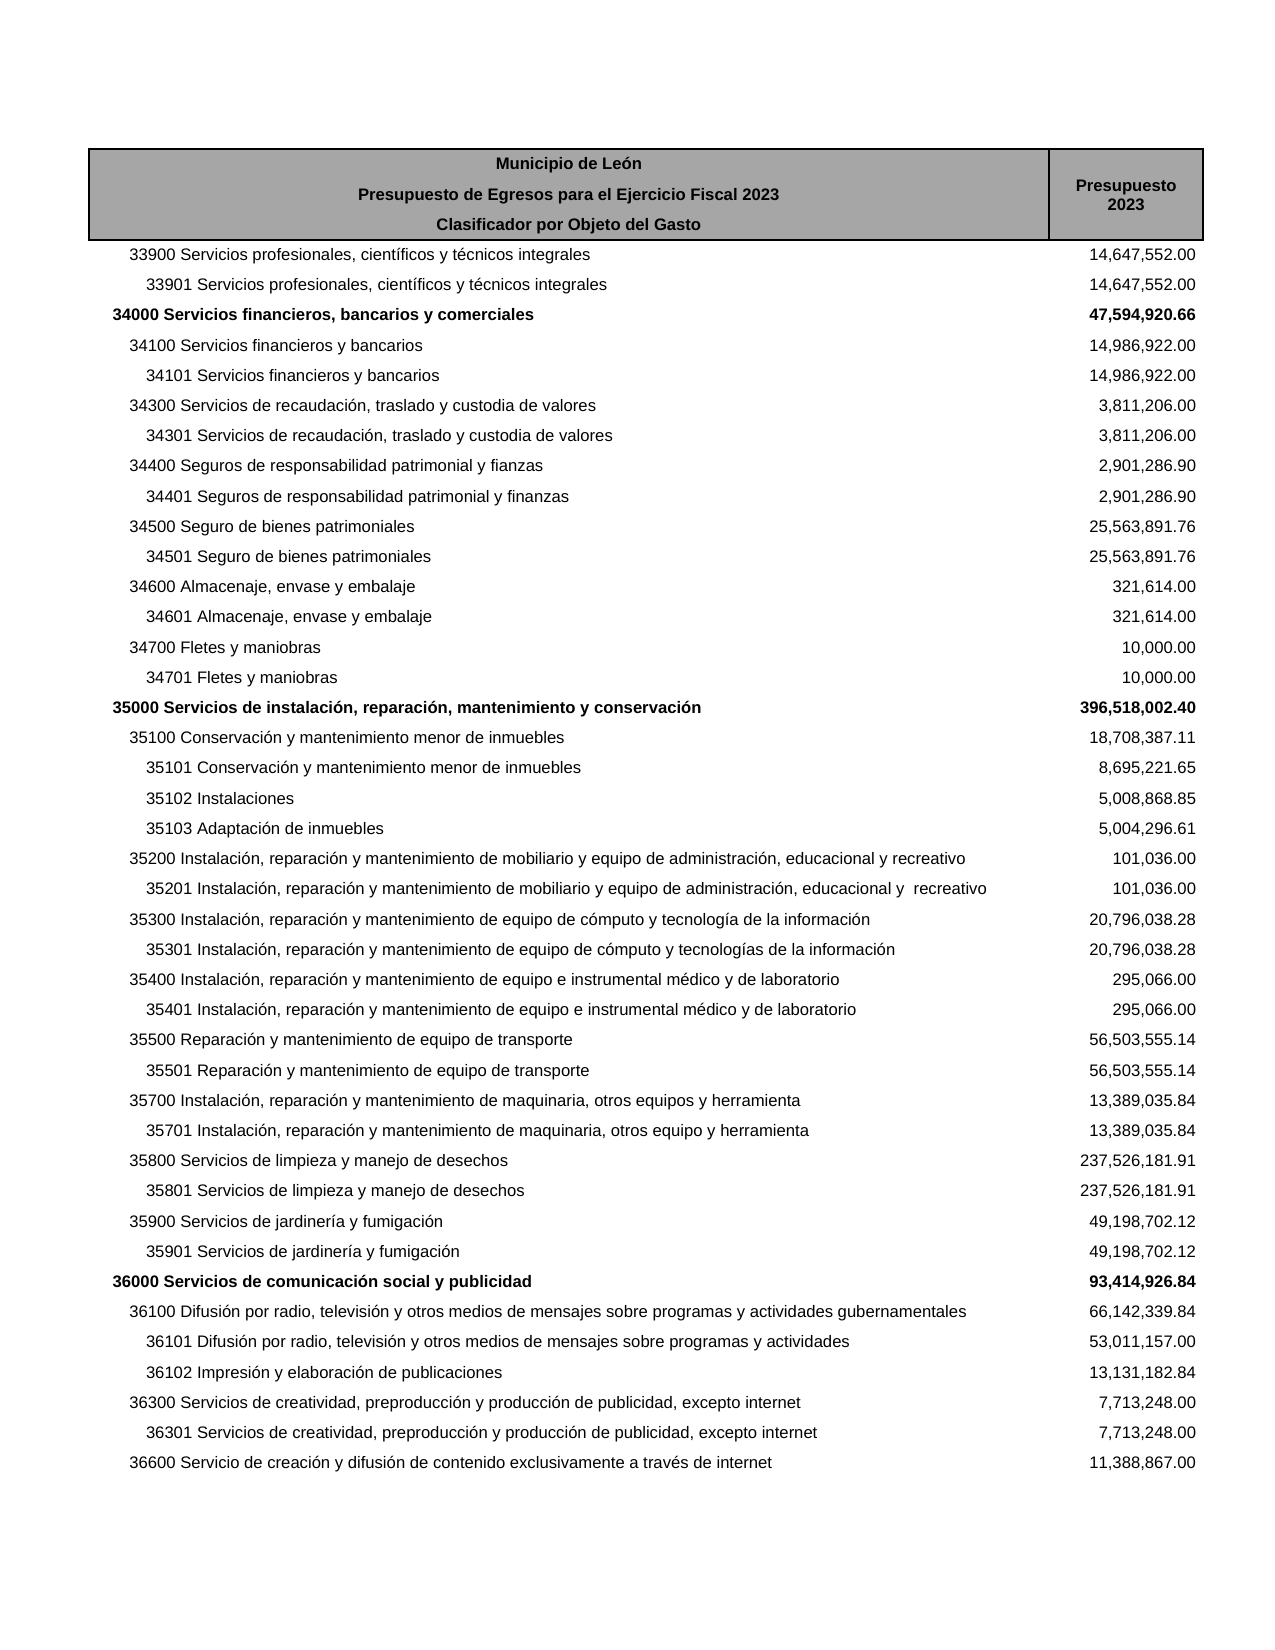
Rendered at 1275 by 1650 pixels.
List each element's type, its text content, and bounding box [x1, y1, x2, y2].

table_cell 35000 Servicios de instalación, reparación, mantenimiento y conservación [89, 693, 1049, 723]
table_cell 34401 Seguros de responsabilidad patrimonial y finanzas [89, 481, 1049, 511]
table_cell 35501 Reparación y mantenimiento de equipo de transporte [89, 1055, 1049, 1085]
table_cell 35800 Servicios de limpieza y manejo de desechos [89, 1146, 1049, 1176]
table_cell 53,011,157.00 [1049, 1327, 1203, 1357]
table_cell 7,713,248.00 [1049, 1387, 1203, 1417]
table_cell 20,796,038.28 [1049, 904, 1203, 934]
table_cell 14,986,922.00 [1049, 330, 1203, 360]
table_cell 101,036.00 [1049, 874, 1203, 904]
table_cell Presupuesto de Egresos para el Ejercicio Fiscal 2023 [90, 178, 1048, 208]
table_cell 36102 Impresión y elaboración de publicaciones [89, 1357, 1049, 1387]
table_cell 49,198,702.12 [1049, 1236, 1203, 1266]
table_cell 34600 Almacenaje, envase y embalaje [89, 572, 1049, 602]
table_cell 14,647,552.00 [1049, 241, 1203, 269]
table_cell 35102 Instalaciones [89, 783, 1049, 813]
table_cell 101,036.00 [1049, 844, 1203, 874]
table_cell 66,142,339.84 [1049, 1297, 1203, 1327]
table_cell 93,414,926.84 [1049, 1266, 1203, 1297]
table_cell 25,563,891.76 [1049, 541, 1203, 572]
table_cell 56,503,555.14 [1049, 1025, 1203, 1055]
table_cell 36101 Difusión por radio, televisión y otros medios de mensajes sobre programas y actividades [89, 1327, 1049, 1357]
table_cell 237,526,181.91 [1049, 1146, 1203, 1176]
table_cell 295,066.00 [1049, 995, 1203, 1025]
table_cell 321,614.00 [1049, 602, 1203, 632]
table_cell 34301 Servicios de recaudación, traslado y custodia de valores [89, 421, 1049, 451]
table_cell 7,713,248.00 [1049, 1418, 1203, 1448]
table_cell 34701 Fletes y maniobras [89, 662, 1049, 692]
table_cell 13,389,035.84 [1049, 1085, 1203, 1115]
table_cell 47,594,920.66 [1049, 300, 1203, 330]
table_cell 35400 Instalación, reparación y mantenimiento de equipo e instrumental médico y de laboratorio [89, 964, 1049, 994]
table_cell 396,518,002.40 [1049, 693, 1203, 723]
table_cell 34000 Servicios financieros, bancarios y comerciales [89, 300, 1049, 330]
table_cell 321,614.00 [1049, 572, 1203, 602]
table_cell 35103 Adaptación de inmuebles [89, 813, 1049, 843]
table_cell 35801 Servicios de limpieza y manejo de desechos [89, 1176, 1049, 1206]
table_cell 35500 Reparación y mantenimiento de equipo de transporte [89, 1025, 1049, 1055]
table_cell 14,647,552.00 [1049, 270, 1203, 300]
table_cell 36600 Servicio de creación y difusión de contenido exclusivamente a través de internet [89, 1448, 1049, 1478]
table_cell 34400 Seguros de responsabilidad patrimonial y fianzas [89, 451, 1049, 481]
table_cell 3,811,206.00 [1049, 390, 1203, 421]
table_cell 8,695,221.65 [1049, 753, 1203, 783]
table_cell 13,389,035.84 [1049, 1115, 1203, 1146]
table_header Municipio de León [90, 150, 1048, 178]
table_cell 2,901,286.90 [1049, 481, 1203, 511]
table_cell 35101 Conservación y mantenimiento menor de inmuebles [89, 753, 1049, 783]
table_cell 35200 Instalación, reparación y mantenimiento de mobiliario y equipo de administración, educacional y recreativo [89, 844, 1049, 874]
table_cell 36100 Difusión por radio, televisión y otros medios de mensajes sobre programas y actividades gubernamentales [89, 1297, 1049, 1327]
table_cell 35900 Servicios de jardinería y fumigación [89, 1206, 1049, 1236]
table_cell 295,066.00 [1049, 964, 1203, 994]
table_cell 5,008,868.85 [1049, 783, 1203, 813]
table_cell 34601 Almacenaje, envase y embalaje [89, 602, 1049, 632]
table_cell 14,986,922.00 [1049, 360, 1203, 390]
table_cell 34101 Servicios financieros y bancarios [89, 360, 1049, 390]
table_cell 56,503,555.14 [1049, 1055, 1203, 1085]
table_cell 35901 Servicios de jardinería y fumigación [89, 1236, 1049, 1266]
table_cell 36300 Servicios de creatividad, preproducción y producción de publicidad, excepto internet [89, 1387, 1049, 1417]
table_cell 2,901,286.90 [1049, 451, 1203, 481]
table_cell 34300 Servicios de recaudación, traslado y custodia de valores [89, 390, 1049, 421]
table_cell 33900 Servicios profesionales, científicos y técnicos integrales [89, 241, 1049, 269]
table_cell 20,796,038.28 [1049, 934, 1203, 964]
table_cell 5,004,296.61 [1049, 813, 1203, 843]
table_cell 36301 Servicios de creatividad, preproducción y producción de publicidad, excepto internet [89, 1418, 1049, 1448]
table_cell 11,388,867.00 [1049, 1448, 1203, 1478]
table_cell Clasificador por Objeto del Gasto [90, 208, 1048, 239]
table_cell 33901 Servicios profesionales, científicos y técnicos integrales [89, 270, 1049, 300]
table_cell 35401 Instalación, reparación y mantenimiento de equipo e instrumental médico y de laboratorio [89, 995, 1049, 1025]
table_cell 34501 Seguro de bienes patrimoniales [89, 541, 1049, 572]
table_cell 49,198,702.12 [1049, 1206, 1203, 1236]
table_cell 13,131,182.84 [1049, 1357, 1203, 1387]
table_cell 3,811,206.00 [1049, 421, 1203, 451]
table_cell 35100 Conservación y mantenimiento menor de inmuebles [89, 723, 1049, 753]
table_cell 10,000.00 [1049, 662, 1203, 692]
table_cell 34500 Seguro de bienes patrimoniales [89, 511, 1049, 541]
table_cell 237,526,181.91 [1049, 1176, 1203, 1206]
table_cell 36000 Servicios de comunicación social y publicidad [89, 1266, 1049, 1297]
table_cell 34100 Servicios financieros y bancarios [89, 330, 1049, 360]
table_cell 35301 Instalación, reparación y mantenimiento de equipo de cómputo y tecnologías de la información [89, 934, 1049, 964]
table_cell 34700 Fletes y maniobras [89, 632, 1049, 662]
table_cell 35201 Instalación, reparación y mantenimiento de mobiliario y equipo de administración, educacional y recreativo [89, 874, 1049, 904]
table_cell 35701 Instalación, reparación y mantenimiento de maquinaria, otros equipo y herramienta [89, 1115, 1049, 1146]
table_cell 10,000.00 [1049, 632, 1203, 662]
table_cell 25,563,891.76 [1049, 511, 1203, 541]
table_cell 35300 Instalación, reparación y mantenimiento de equipo de cómputo y tecnología de la información [89, 904, 1049, 934]
table_header Presupuesto 2023 [1050, 150, 1202, 239]
table_cell 18,708,387.11 [1049, 723, 1203, 753]
table_cell 35700 Instalación, reparación y mantenimiento de maquinaria, otros equipos y herramienta [89, 1085, 1049, 1115]
